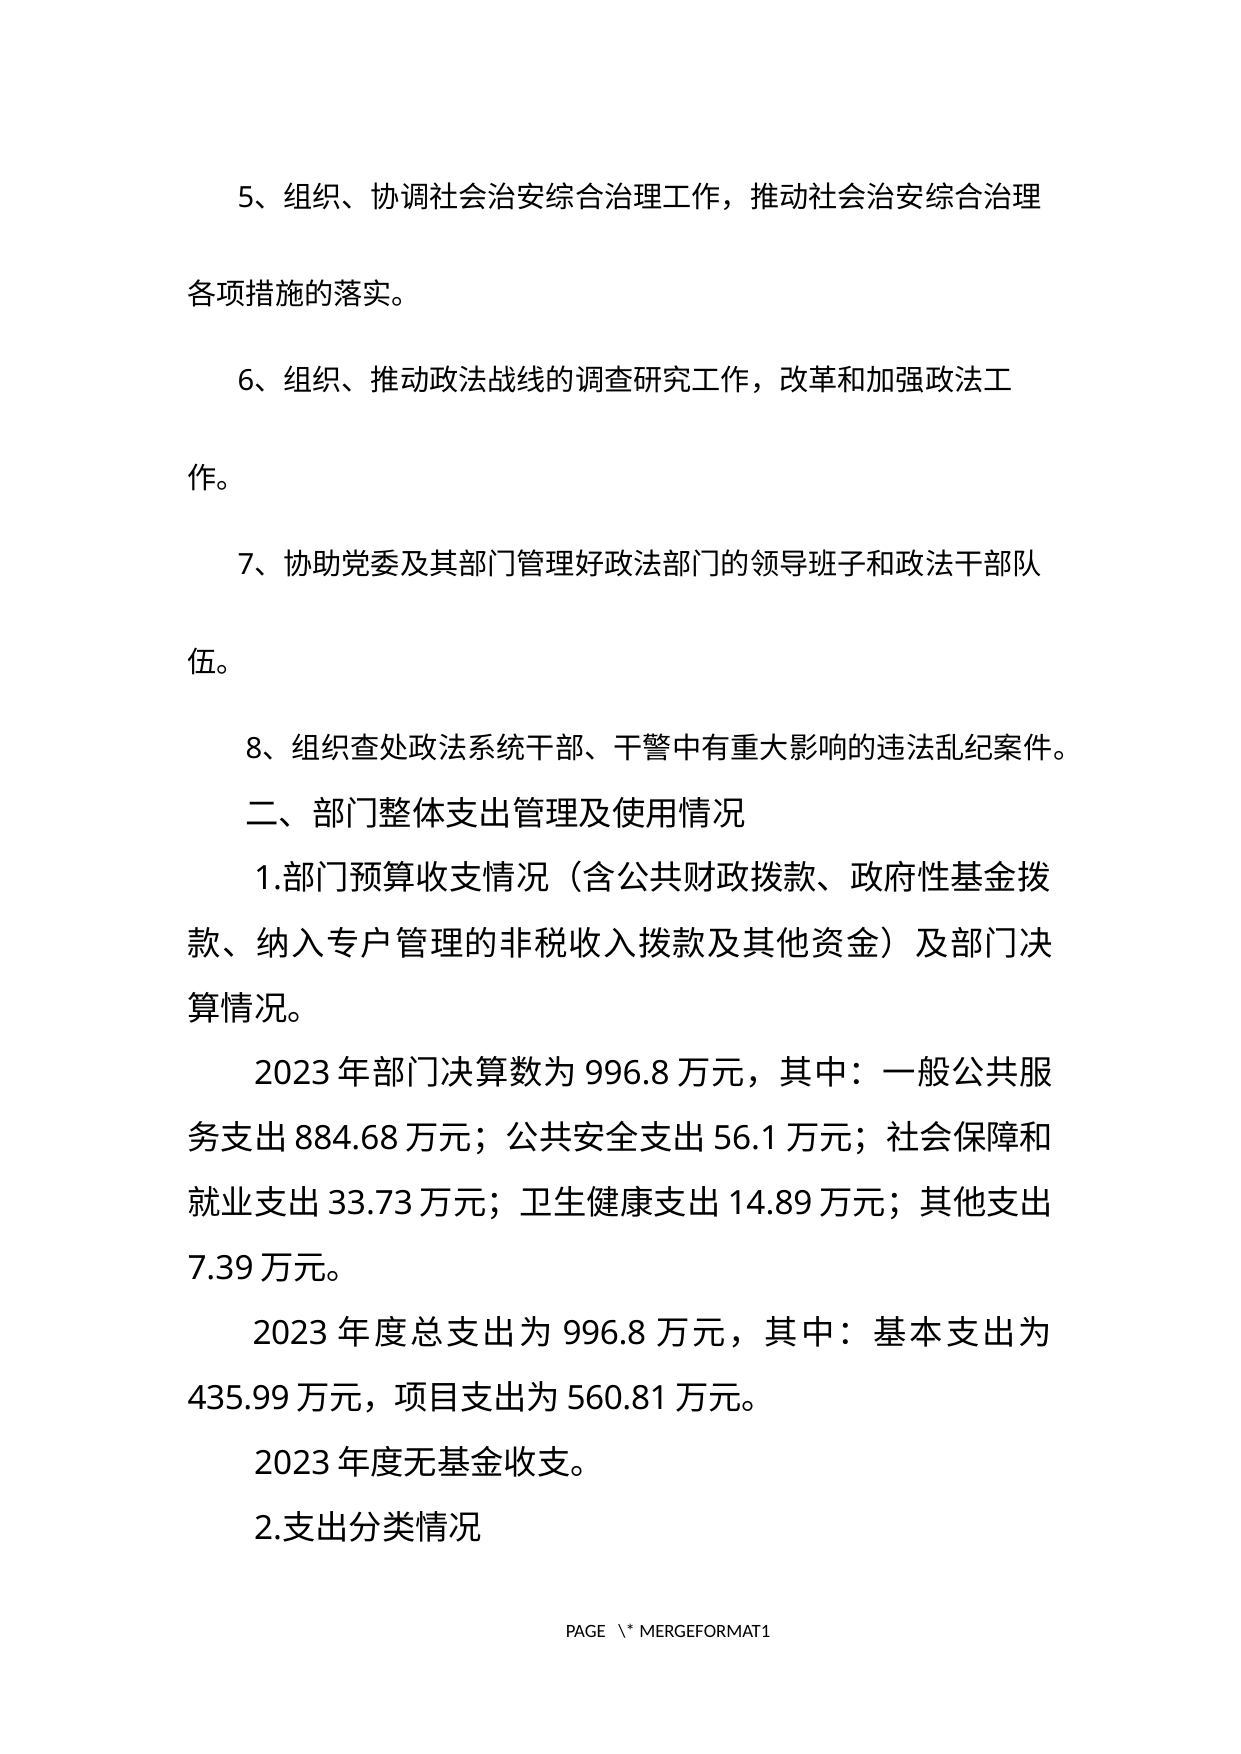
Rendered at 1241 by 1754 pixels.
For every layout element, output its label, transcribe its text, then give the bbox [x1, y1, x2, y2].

text 1.部门预算收支情况（含公共财政拨款、政府性基金拨款、纳入专户管理的非税收入拨款及其他资金）及部门决算情况。 [187, 843, 1053, 1038]
text 6、组织、推动政法战线的调查研究工作，改革和加强政法工作。 [187, 346, 1053, 508]
text 2023年度无基金收支。 [187, 1428, 1053, 1493]
text 2023年度总支出为996.8万元，其中：基本支出为435.99万元，项目支出为560.81万元。 [187, 1298, 1053, 1428]
text 5、组织、协调社会治安综合治理工作，推动社会治安综合治理各项措施的落实。 [187, 162, 1053, 324]
text 8、组织查处政法系统干部、干警中有重大影响的违法乱纪案件。二、部门整体支出管理及使用情况 [245, 713, 1053, 843]
text 7、协助党委及其部门管理好政法部门的领导班子和政法干部队伍。 [187, 529, 1053, 692]
text 2.支出分类情况 [187, 1493, 1053, 1558]
text 2023年部门决算数为996.8万元，其中：一般公共服务支出884.68万元；公共安全支出56.1万元；社会保障和就业支出33.73万元；卫生健康支出14.89万元；其他支出7.39万元。 [187, 1038, 1053, 1298]
